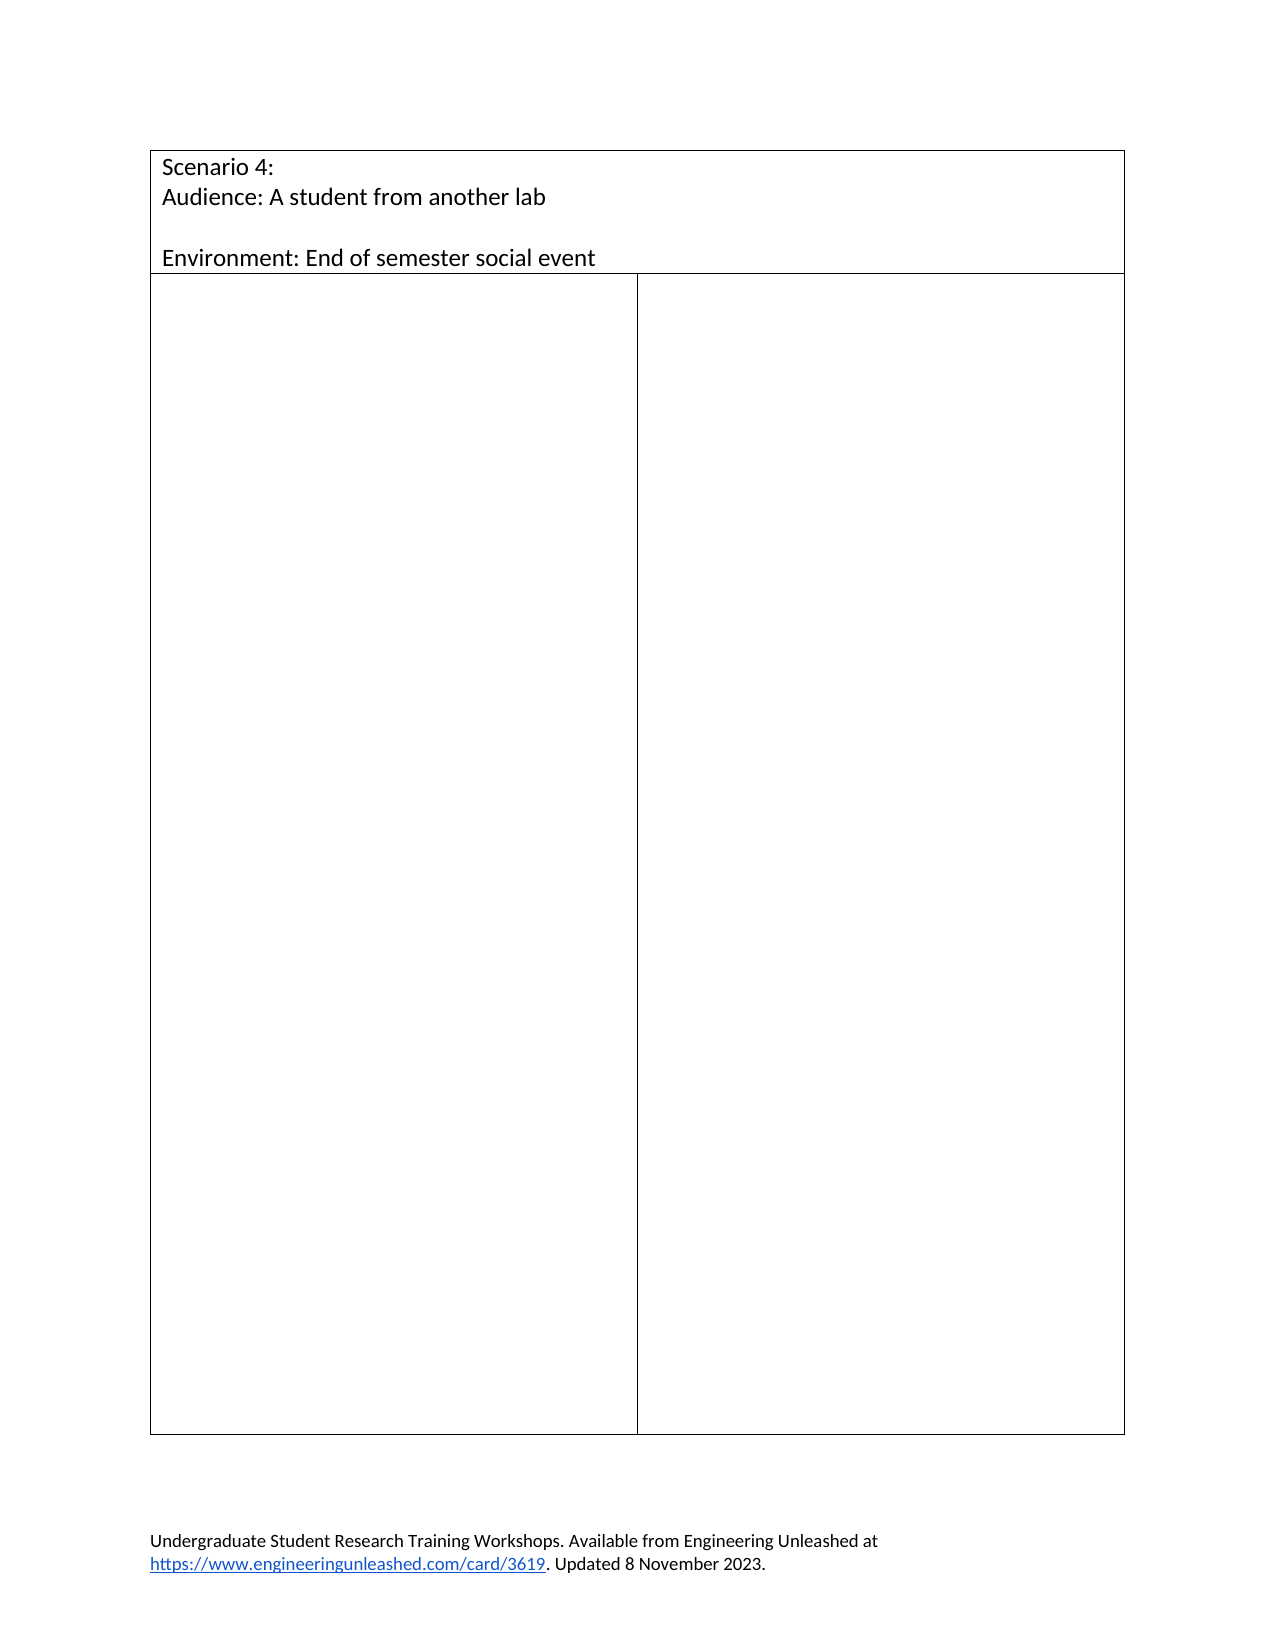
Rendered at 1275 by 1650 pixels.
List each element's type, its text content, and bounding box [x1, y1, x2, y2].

table_header Scenario 4: Audience: A student from another lab Environment: End of semester social event [151, 151, 1124, 273]
table_cell [151, 274, 637, 1434]
table_cell [638, 274, 1124, 1434]
